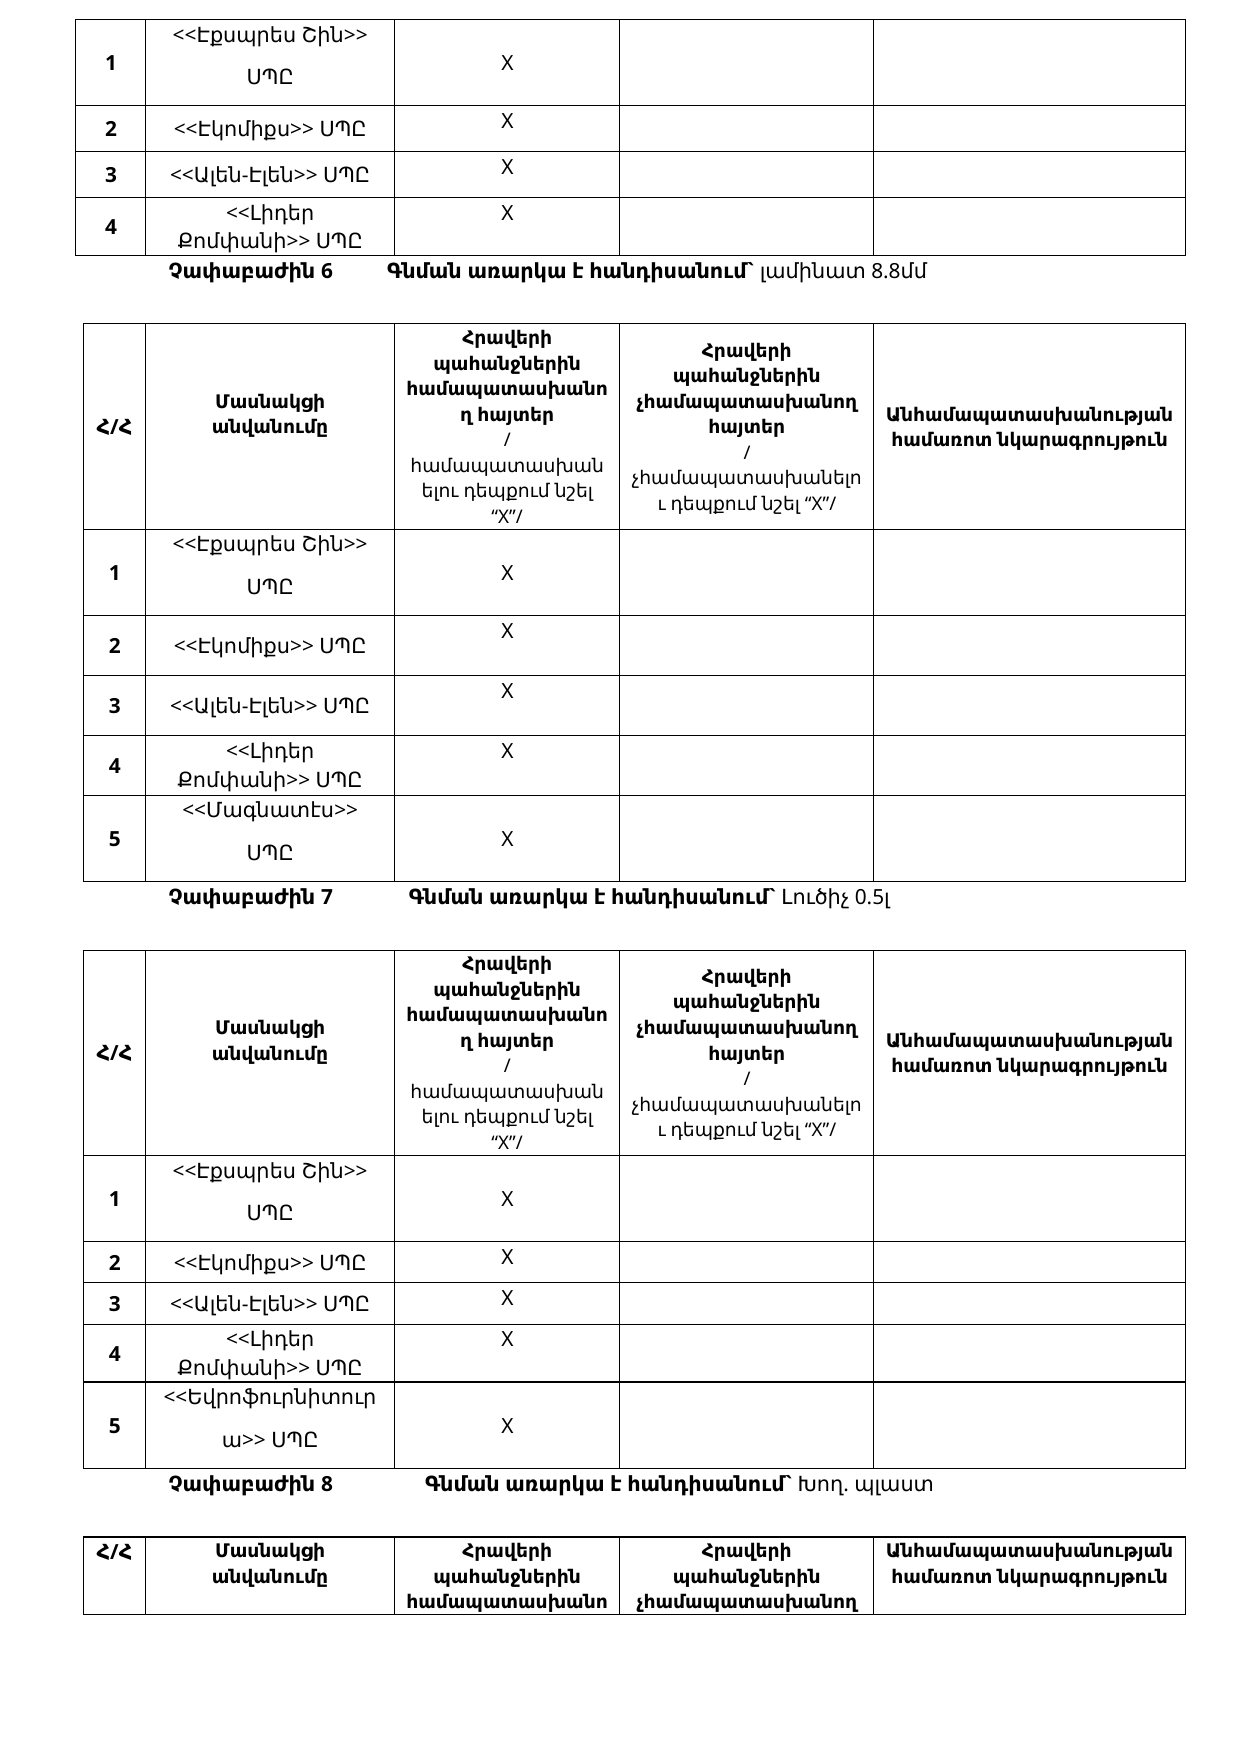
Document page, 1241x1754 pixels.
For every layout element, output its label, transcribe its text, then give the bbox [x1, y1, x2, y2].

table_cell X [395, 1156, 619, 1241]
text Չափաբաժին 6 Գնման առարկա է հանդիսանում` լամինատ 8.8մմ [94, 256, 1152, 284]
table_cell 2 [84, 1242, 145, 1282]
table_cell 3 [84, 1283, 145, 1323]
table_cell X [395, 530, 619, 615]
table_cell [620, 106, 873, 151]
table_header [620, 1538, 873, 1614]
table_cell <<Լիդեր Քոմփանի>> ՍՊԸ [146, 1325, 394, 1381]
table_cell [620, 530, 873, 615]
table_cell [620, 736, 873, 794]
table_cell <<Լիդեր Քոմփանի>> ՍՊԸ [146, 198, 394, 255]
table_cell <<Եվրոֆուրնիտուրա>> ՍՊԸ [146, 1383, 394, 1468]
table_cell 3 [84, 676, 145, 735]
table_cell X [395, 1283, 619, 1323]
table_cell [620, 20, 873, 105]
table_header Մասնակցի անվանումը [146, 324, 394, 528]
table_cell 3 [76, 152, 145, 197]
table_cell [874, 1383, 1185, 1468]
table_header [395, 1538, 619, 1614]
table_header Հ/Հ [84, 1538, 145, 1614]
table_header Հ/Հ [84, 324, 145, 528]
table_header Հրավերի պահանջներին համապատասխանող հայտեր /համապատասխանելու դեպքում նշել “X”/ [395, 951, 619, 1155]
table_cell X [395, 1325, 619, 1381]
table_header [874, 1538, 1185, 1614]
table_cell X [395, 152, 619, 197]
table_cell 2 [76, 106, 145, 151]
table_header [874, 324, 1185, 528]
table_cell [874, 676, 1185, 735]
table_cell [874, 106, 1185, 151]
table_cell <<Ալեն-Էլեն>> ՍՊԸ [146, 676, 394, 735]
table_cell 1 [84, 1156, 145, 1241]
table_cell 4 [84, 1325, 145, 1381]
table_cell [620, 1325, 873, 1381]
table_cell <<Ալեն-Էլեն>> ՍՊԸ [146, 1283, 394, 1323]
table_cell [620, 616, 873, 675]
table_cell <<Մագնատէս>> ՍՊԸ [146, 796, 394, 881]
table_cell [620, 1283, 873, 1323]
table_cell 4 [84, 736, 145, 794]
table_cell [874, 1156, 1185, 1241]
table_cell <<Էկոմիքս>> ՍՊԸ [146, 1242, 394, 1282]
table_cell [874, 530, 1185, 615]
table_cell 2 [84, 616, 145, 675]
table_cell [874, 20, 1185, 105]
table_cell X [395, 20, 619, 105]
table_cell <<Ալեն-Էլեն>> ՍՊԸ [146, 152, 394, 197]
table_cell <<Էկոմիքս>> ՍՊԸ [146, 616, 394, 675]
table_cell X [395, 616, 619, 675]
table_cell X [395, 106, 619, 151]
table_cell [620, 796, 873, 881]
table_header Մասնակցի անվանումը [146, 1538, 394, 1614]
text Չափաբաժին 8 Գնման առարկա է հանդիսանում` Խող. պլաստ [94, 1469, 1152, 1497]
table_cell X [395, 736, 619, 794]
table_cell <<Էկոմիքս>> ՍՊԸ [146, 106, 394, 151]
table_header Անհամապատասխանության համառոտ նկարագրույթուն [874, 951, 1185, 1155]
table_cell [874, 1242, 1185, 1282]
table_cell X [395, 676, 619, 735]
text Չափաբաժին 7 Գնման առարկա է հանդիսանում` Լուծիչ 0.5լ [94, 882, 1152, 910]
table_cell 1 [84, 530, 145, 615]
table_cell [620, 1383, 873, 1468]
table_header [395, 324, 619, 528]
table_cell X [395, 796, 619, 881]
table_cell [620, 1156, 873, 1241]
table_cell [620, 152, 873, 197]
table_cell 5 [84, 1383, 145, 1468]
table_cell [874, 1325, 1185, 1381]
table_cell [874, 198, 1185, 255]
table_cell 4 [76, 198, 145, 255]
table_header Հ/Հ [84, 951, 145, 1155]
table_cell X [395, 198, 619, 255]
table_cell [620, 676, 873, 735]
table_cell X [395, 1383, 619, 1468]
table_header Հրավերի պահանջներին չհամապատասխանող հայտեր /չհամապատասխանելու դեպքում նշել “X”/ [620, 951, 873, 1155]
table_cell <<Էքսպրես Շին>> ՍՊԸ [146, 530, 394, 615]
table_cell [620, 198, 873, 255]
table_cell 1 [76, 20, 145, 105]
table_cell <<Էքսպրես Շին>> ՍՊԸ [146, 1156, 394, 1241]
table_cell X [395, 1242, 619, 1282]
table_cell [620, 1242, 873, 1282]
table_header Մասնակցի անվանումը [146, 951, 394, 1155]
table_cell 5 [84, 796, 145, 881]
table_cell [874, 1283, 1185, 1323]
table_cell [874, 152, 1185, 197]
table_cell <<Լիդեր Քոմփանի>> ՍՊԸ [146, 736, 394, 794]
table_cell [874, 616, 1185, 675]
table_cell <<Էքսպրես Շին>> ՍՊԸ [146, 20, 394, 105]
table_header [620, 324, 873, 528]
table_cell [874, 796, 1185, 881]
table_cell [874, 736, 1185, 794]
